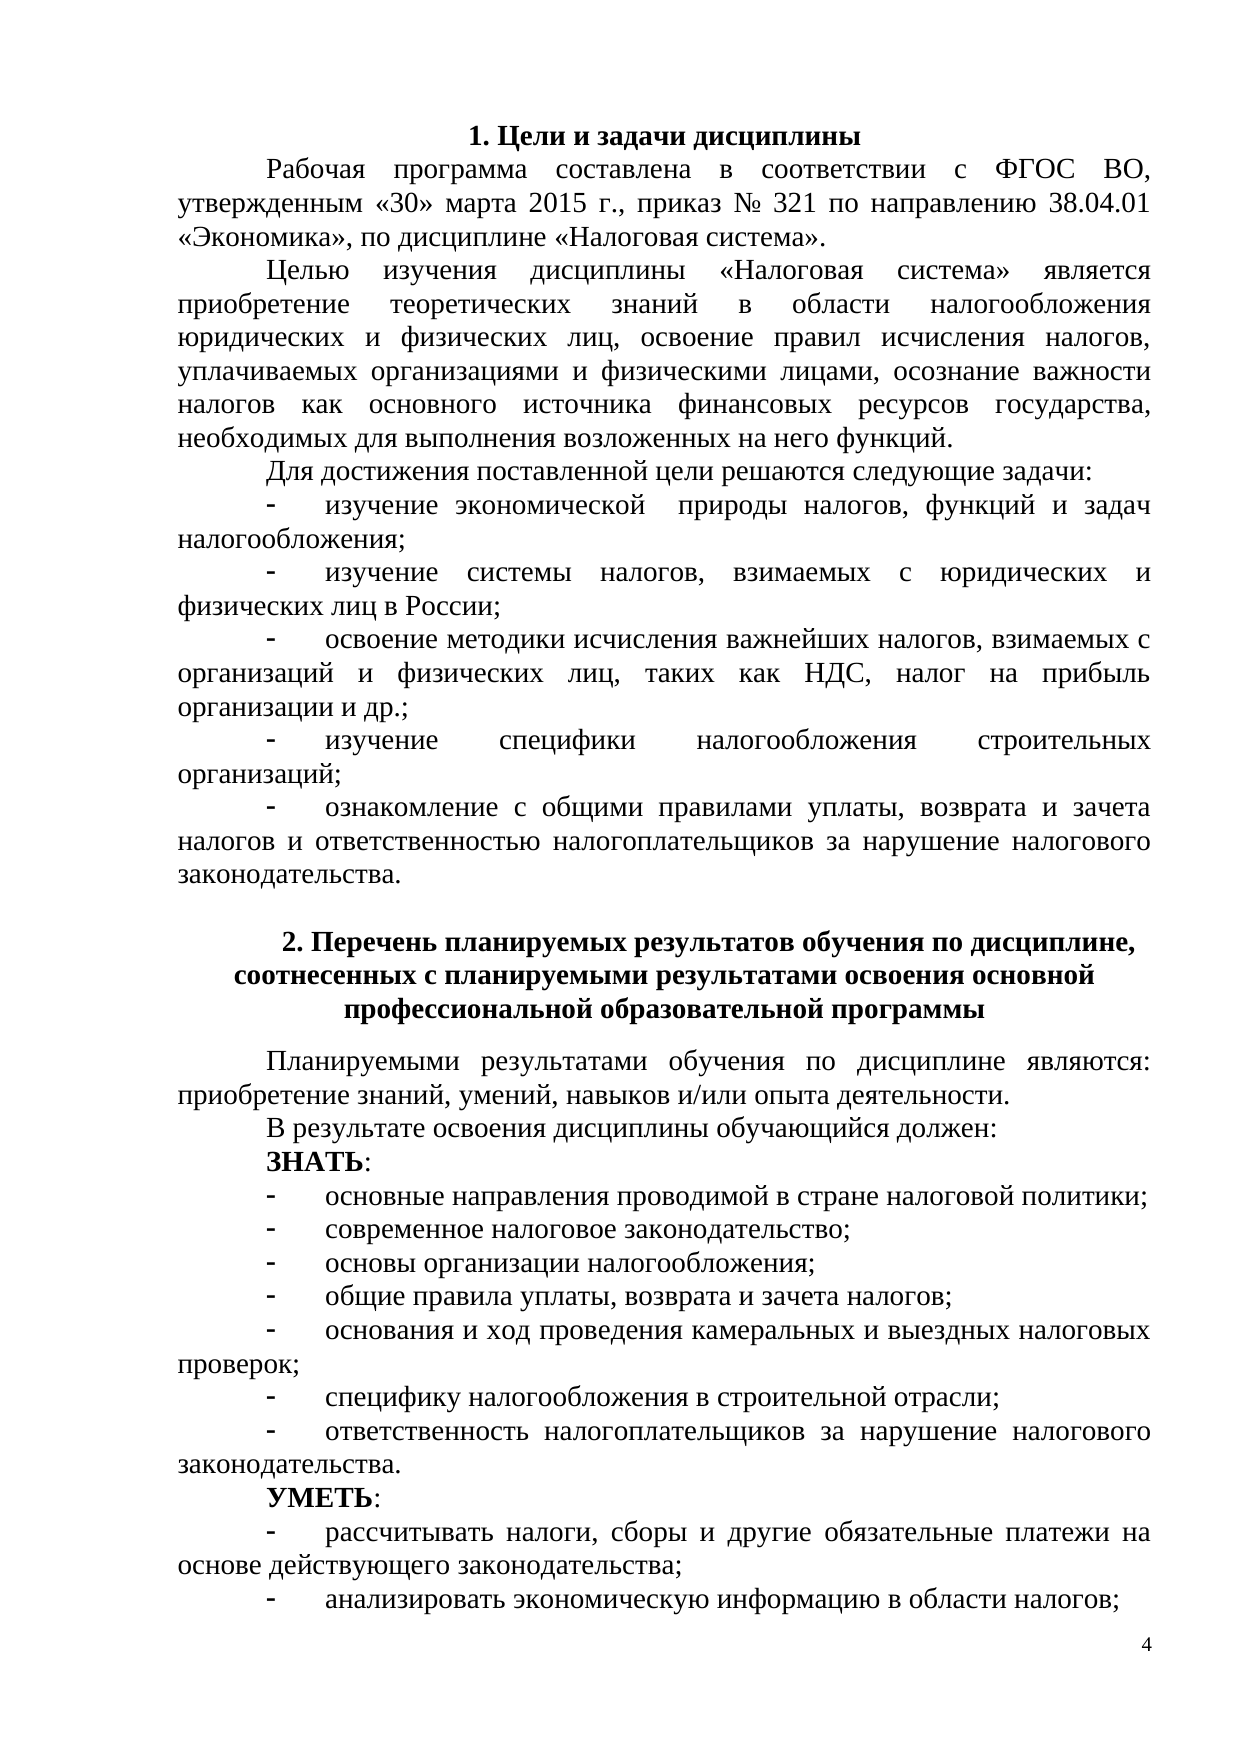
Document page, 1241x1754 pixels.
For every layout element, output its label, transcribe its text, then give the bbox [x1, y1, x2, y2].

text Целью изучения дисциплины «Налоговая система» является приобретение теоретических знаний в области налогообложения юридических и физических лиц, освоение правил исчисления налогов, уплачиваемых организациями и физическими лицами, осознание важности налогов как основного источника финансовых ресурсов государства, необходимых для выполнения возложенных на него функций. [177, 252, 1152, 453]
list ознакомление с общими правилами уплаты, возврата и зачета налогов и ответственностью налогоплательщиков за нарушение налогового законодательства. [177, 789, 1152, 890]
text 1. Цели и задачи дисциплины [177, 118, 1152, 152]
list основания и ход проведения камеральных и выездных налоговых проверок; [177, 1312, 1152, 1379]
text Для достижения поставленной цели решаются следующие задачи: [177, 453, 1152, 487]
text В результате освоения дисциплины обучающийся должен: [177, 1111, 1152, 1144]
list основы организации налогообложения; [177, 1245, 1152, 1278]
list ответственность налогоплательщиков за нарушение налогового законодательства. [177, 1413, 1152, 1480]
text 2. Перечень планируемых результатов обучения по дисциплине, соотнесенных с планируемыми результатами освоения основной профессиональной образовательной программы [177, 924, 1152, 1024]
text ЗНАТЬ: [177, 1144, 1152, 1178]
text УМЕТЬ: [177, 1480, 1152, 1514]
list изучение экономической природы налогов, функций и задач налогообложения; [177, 487, 1152, 554]
text Планируемыми результатами обучения по дисциплине являются: приобретение знаний, умений, навыков и/или опыта деятельности. [177, 1043, 1152, 1111]
list современное налоговое законодательство; [177, 1211, 1152, 1245]
list освоение методики исчисления важнейших налогов, взимаемых с организаций и физических лиц, таких как НДС, налог на прибыль организации и др.; [177, 621, 1152, 722]
list рассчитывать налоги, сборы и другие обязательные платежи на основе действующего законодательства; [177, 1514, 1152, 1581]
list общие правила уплаты, возврата и зачета налогов; [177, 1278, 1152, 1312]
list специфику налогообложения в строительной отрасли; [177, 1379, 1152, 1413]
text Рабочая программа составлена в соответствии с ФГОС ВО, утвержденным «30» марта 2015 г., приказ № 321 по направлению 38.04.01 «Экономика», по дисциплине «Налоговая система». [177, 152, 1152, 252]
list изучение специфики налогообложения строительных организаций; [177, 722, 1152, 789]
list анализировать экономическую информацию в области налогов; [177, 1581, 1152, 1614]
list основные направления проводимой в стране налоговой политики; [177, 1178, 1152, 1211]
list изучение системы налогов, взимаемых с юридических и физических лиц в России; [177, 554, 1152, 621]
